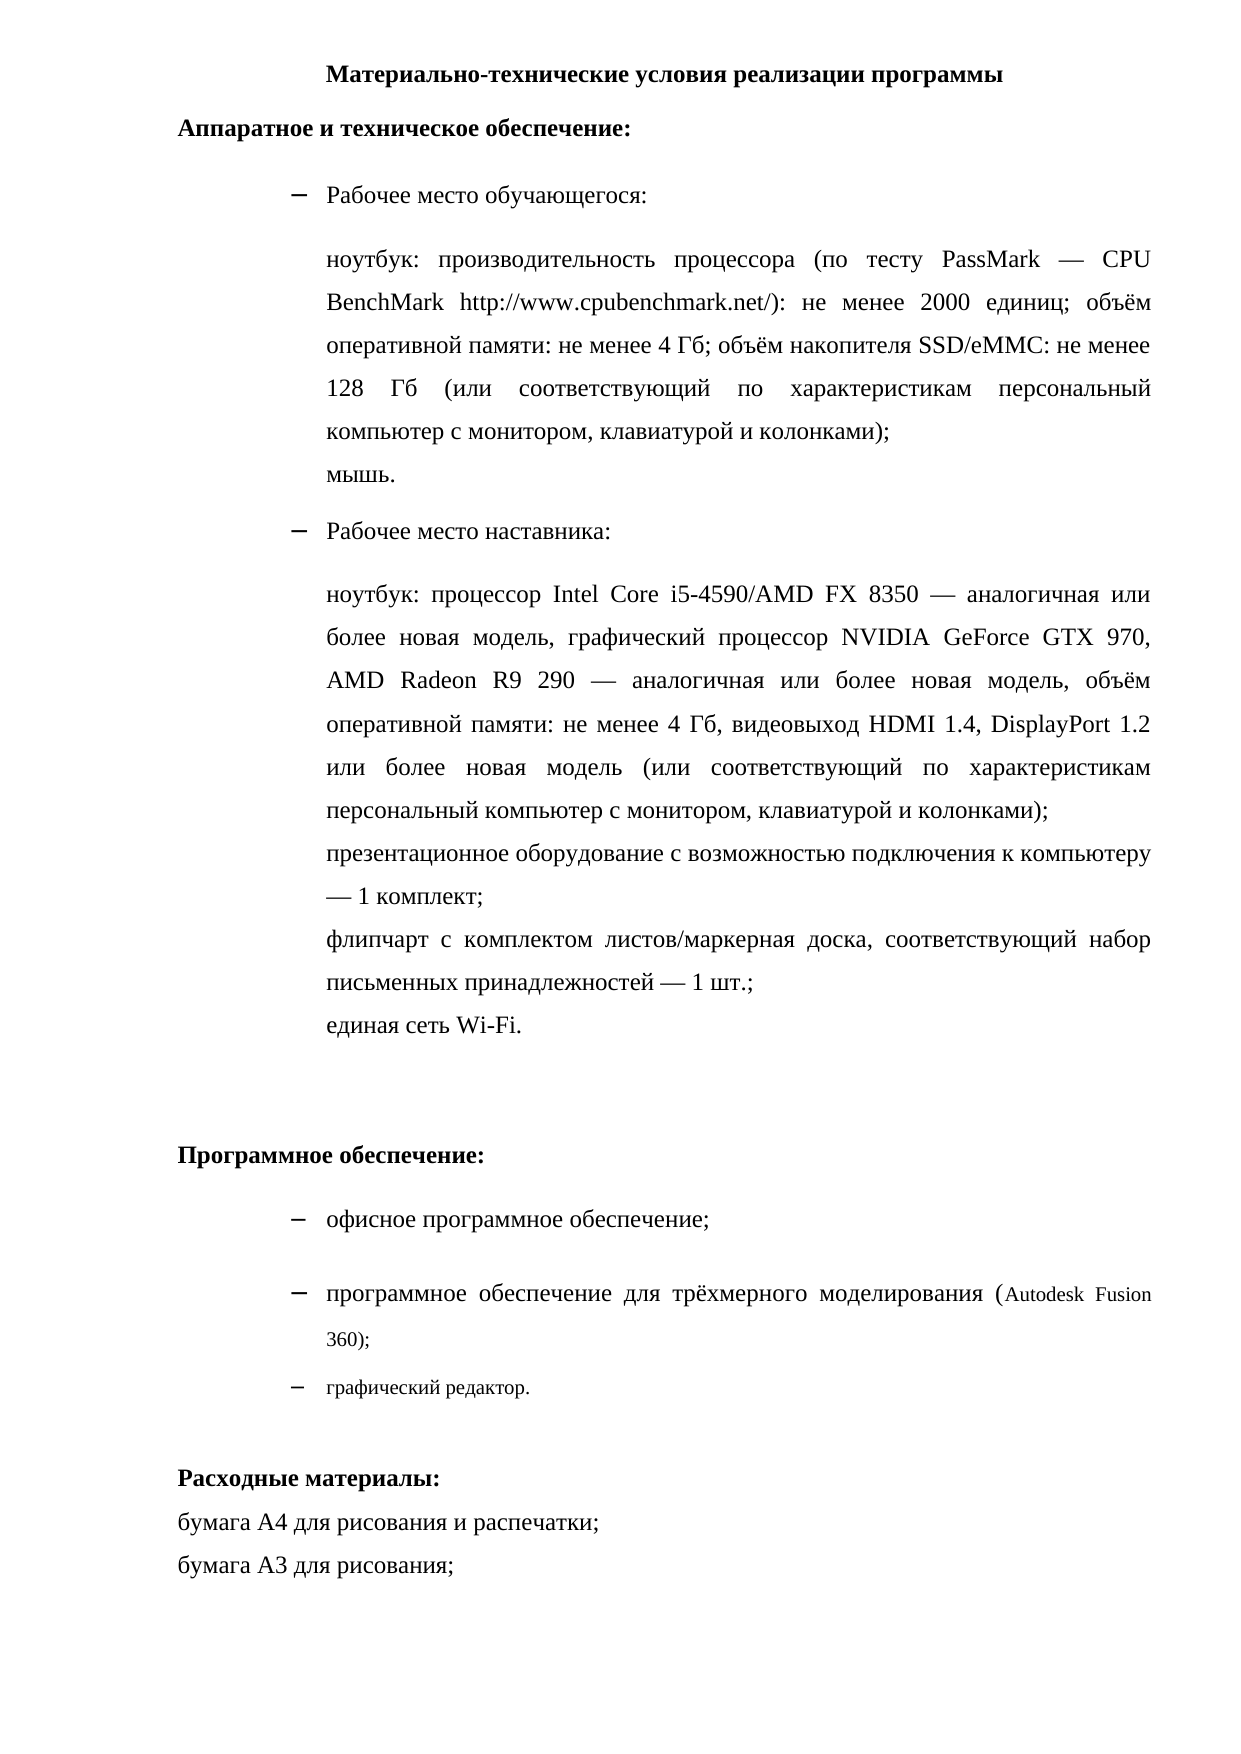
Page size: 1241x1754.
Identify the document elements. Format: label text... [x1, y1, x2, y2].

text Расходные материалы: [177, 1463, 1152, 1492]
text мышь. [326, 459, 1152, 488]
text ноутбук: процессор Intel Core i5-4590/AMD FX 8350 — аналогичная или более новая модель, графический процессор NVIDIA GeForce GTX 970, AMD Radeon R9 290 — аналогичная или более новая модель, объём оперативной памяти: не менее 4 Гб, видеовыход HDMI 1.4, DisplayPort 1.2 или более новая модель (или соответствующий по характеристикам персональный компьютер с монитором, клавиатурой и колонками); [326, 579, 1152, 824]
text бумага А3 для рисования; [177, 1550, 1152, 1578]
list Рабочее место обучающегося: [288, 167, 1152, 218]
text Аппаратное и техническое обеспечение: [177, 113, 1152, 142]
text единая сеть Wi-Fi. [326, 1011, 1152, 1039]
list программное обеспечение для трёхмерного моделирования (Autodesk Fusion 360); [288, 1264, 1152, 1351]
text флипчарт с комплектом листов/маркерная доска, соответствующий набор письменных принадлежностей — 1 шт.; [326, 924, 1152, 996]
text презентационное оборудование с возможностью подключения к компьютеру — 1 комплект; [326, 838, 1152, 910]
list Рабочее место наставника: [288, 502, 1152, 554]
text бумага А4 для рисования и распечатки; [177, 1507, 1152, 1535]
text Программное обеспечение: [177, 1140, 1152, 1169]
list офисное программное обеспечение; [288, 1194, 1152, 1241]
text Материально-технические условия реализации программы [177, 59, 1152, 88]
text ноутбук: производительность процессора (по тесту PassMark — CPU BenchMark http://www.cpubenchmark.net/): не менее 2000 единиц; объём оперативной памяти: не менее 4 Гб; объём накопителя SSD/еММС: не менее 128 Гб (или соответствующий по характеристикам персональный компьютер с монитором, клавиатурой и колонками); [326, 244, 1152, 445]
list графический редактор. [288, 1363, 1152, 1406]
